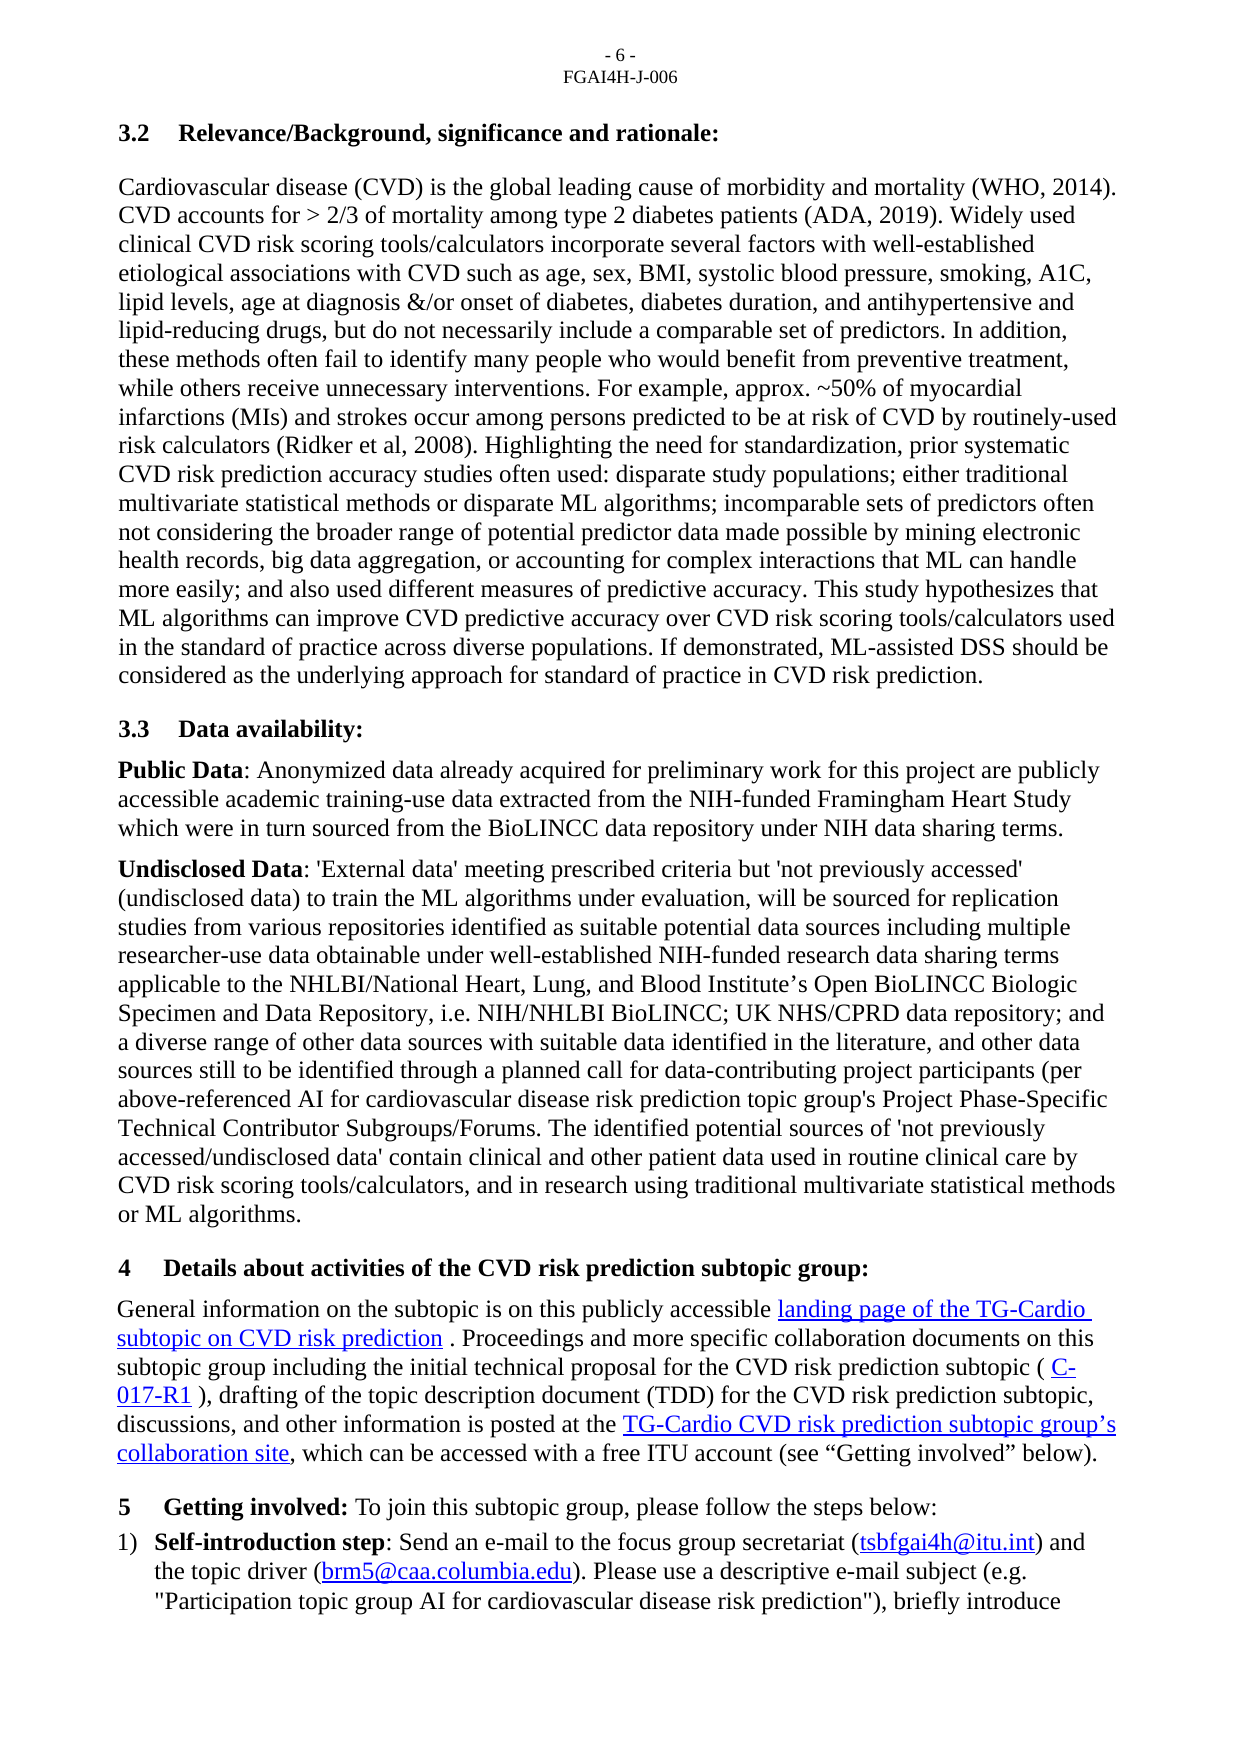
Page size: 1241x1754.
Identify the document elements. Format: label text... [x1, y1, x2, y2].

text Undisclosed Data: 'External data' meeting prescribed criteria but 'not previously accessed' (undisclosed data) to train the ML algorithms under evaluation, will be sourced for replication studies from various repositories identified as suitable potential data sources including multiple researcher-use data obtainable under well-established NIH-funded research data sharing terms applicable to the NHLBI/National Heart, Lung, and Blood Institute’s Open BioLINCC Biologic Specimen and Data Repository, i.e. NIH/NHLBI BioLINCC; UK NHS/CPRD data repository; and a diverse range of other data sources with suitable data identified in the literature, and other data sources still to be identified through a planned call for data-contributing project participants (per above-referenced AI for cardiovascular disease risk prediction topic group's Project Phase-Specific Technical Contributor Subgroups/Forums. The identified potential sources of 'not previously accessed/undisclosed data' contain clinical and other patient data used in routine clinical care by CVD risk scoring tools/calculators, and in research using traditional multivariate statistical methods or ML algorithms. [118, 854, 1118, 1228]
subtitle Cardiovascular disease (CVD) is the global leading cause of morbidity and mortality (WHO, 2014). CVD accounts for > 2/3 of mortality among type 2 diabetes patients (ADA, 2019). Widely used clinical CVD risk scoring tools/calculators incorporate several factors with well-established etiological associations with CVD such as age, sex, BMI, systolic blood pressure, smoking, A1C, lipid levels, age at diagnosis &/or onset of diabetes, diabetes duration, and antihypertensive and lipid-reducing drugs, but do not necessarily include a comparable set of predictors. In addition, these methods often fail to identify many people who would benefit from preventive treatment, while others receive unnecessary interventions. For example, approx. ~50% of myocardial infarctions (MIs) and strokes occur among persons predicted to be at risk of CVD by routinely-used risk calculators (Ridker et al, 2008). Highlighting the need for standardization, prior systematic CVD risk prediction accuracy studies often used: disparate study populations; either traditional multivariate statistical methods or disparate ML algorithms; incomparable sets of predictors often not considering the broader range of potential predictor data made possible by mining electronic health records, big data aggregation, or accounting for complex interactions that ML can handle more easily; and also used different measures of predictive accuracy. This study hypothesizes that ML algorithms can improve CVD predictive accuracy over CVD risk scoring tools/calculators used in the standard of practice across diverse populations. If demonstrated, ML-assisted DSS should be considered as the underlying approach for standard of practice in CVD risk prediction. [118, 172, 1122, 689]
subtitle Details about activities of the CVD risk prediction subtopic group: [118, 1253, 1122, 1282]
text Public Data: Anonymized data already acquired for preliminary work for this project are publicly accessible academic training-use data extracted from the NIH-funded Framingham Heart Study which were in turn sourced from the BioLINCC data repository under NIH data sharing terms. [118, 756, 1118, 842]
text General information on the subtopic is on this publicly accessible landing page of the TG-Cardio subtopic on CVD risk prediction . Proceedings and more specific collaboration documents on this subtopic group including the initial technical proposal for the CVD risk prediction subtopic ( C-017-R1 ), drafting of the topic description document (TDD) for the CVD risk prediction subtopic, discussions, and other information is posted at the TG-Cardio CVD risk prediction subtopic group’s collaboration site, which can be accessed with a free ITU account (see “Getting involved” below). [117, 1294, 1118, 1467]
subtitle Relevance/Background, significance and rationale: [118, 118, 1122, 147]
subtitle Data availability: [118, 714, 1122, 743]
subtitle Getting involved: To join this subtopic group, please follow the steps below: [118, 1492, 1122, 1521]
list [117, 1527, 1118, 1615]
